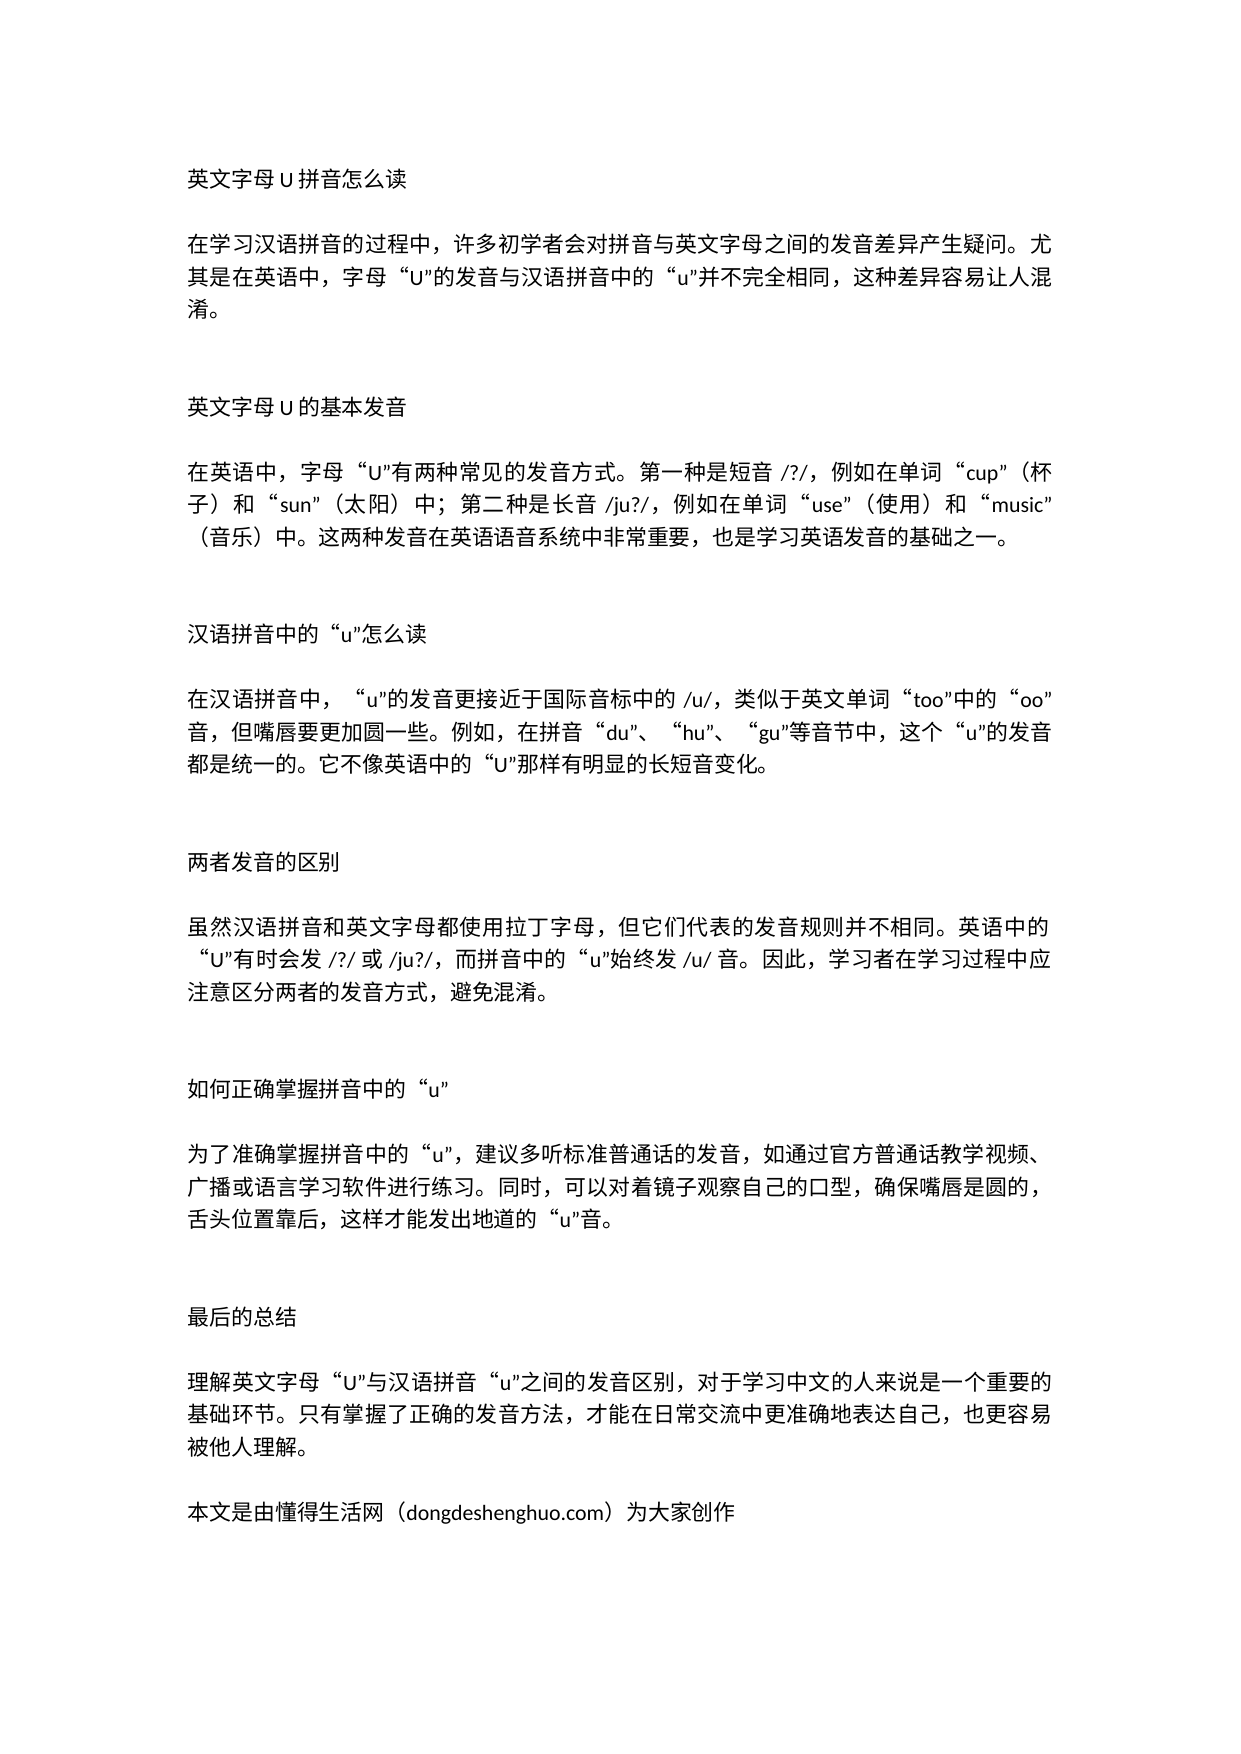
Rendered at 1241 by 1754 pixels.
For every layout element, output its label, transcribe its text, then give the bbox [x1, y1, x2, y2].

text 在英语中，字母“U”有两种常见的发音方式。第一种是短音 /?/，例如在单词“cup”（杯子）和“sun”（太阳）中；第二种是长音 /ju?/，例如在单词“use”（使用）和“music”（音乐）中。这两种发音在英语语音系统中非常重要，也是学习英语发音的基础之一。 [187, 454, 1053, 552]
text 本文是由懂得生活网（dongdeshenghuo.com）为大家创作 [187, 1494, 1053, 1527]
text 在学习汉语拼音的过程中，许多初学者会对拼音与英文字母之间的发音差异产生疑问。尤其是在英语中，字母“U”的发音与汉语拼音中的“u”并不完全相同，这种差异容易让人混淆。 [187, 227, 1053, 324]
text 如何正确掌握拼音中的“u” [187, 1072, 1053, 1104]
text 虽然汉语拼音和英文字母都使用拉丁字母，但它们代表的发音规则并不相同。英语中的“U”有时会发 /?/ 或 /ju?/，而拼音中的“u”始终发 /u/ 音。因此，学习者在学习过程中应注意区分两者的发音方式，避免混淆。 [187, 909, 1053, 1007]
text 理解英文字母“U”与汉语拼音“u”之间的发音区别，对于学习中文的人来说是一个重要的基础环节。只有掌握了正确的发音方法，才能在日常交流中更准确地表达自己，也更容易被他人理解。 [187, 1364, 1053, 1462]
text 最后的总结 [187, 1299, 1053, 1332]
text 两者发音的区别 [187, 844, 1053, 877]
text 汉语拼音中的“u”怎么读 [187, 617, 1053, 649]
text 英文字母U的基本发音 [187, 389, 1053, 422]
text 在汉语拼音中，“u”的发音更接近于国际音标中的 /u/，类似于英文单词“too”中的“oo”音，但嘴唇要更加圆一些。例如，在拼音“du”、“hu”、“gu”等音节中，这个“u”的发音都是统一的。它不像英语中的“U”那样有明显的长短音变化。 [187, 682, 1053, 779]
text 为了准确掌握拼音中的“u”，建议多听标准普通话的发音，如通过官方普通话教学视频、广播或语言学习软件进行练习。同时，可以对着镜子观察自己的口型，确保嘴唇是圆的，舌头位置靠后，这样才能发出地道的“u”音。 [187, 1137, 1053, 1234]
text 英文字母U拼音怎么读 [187, 162, 1053, 194]
